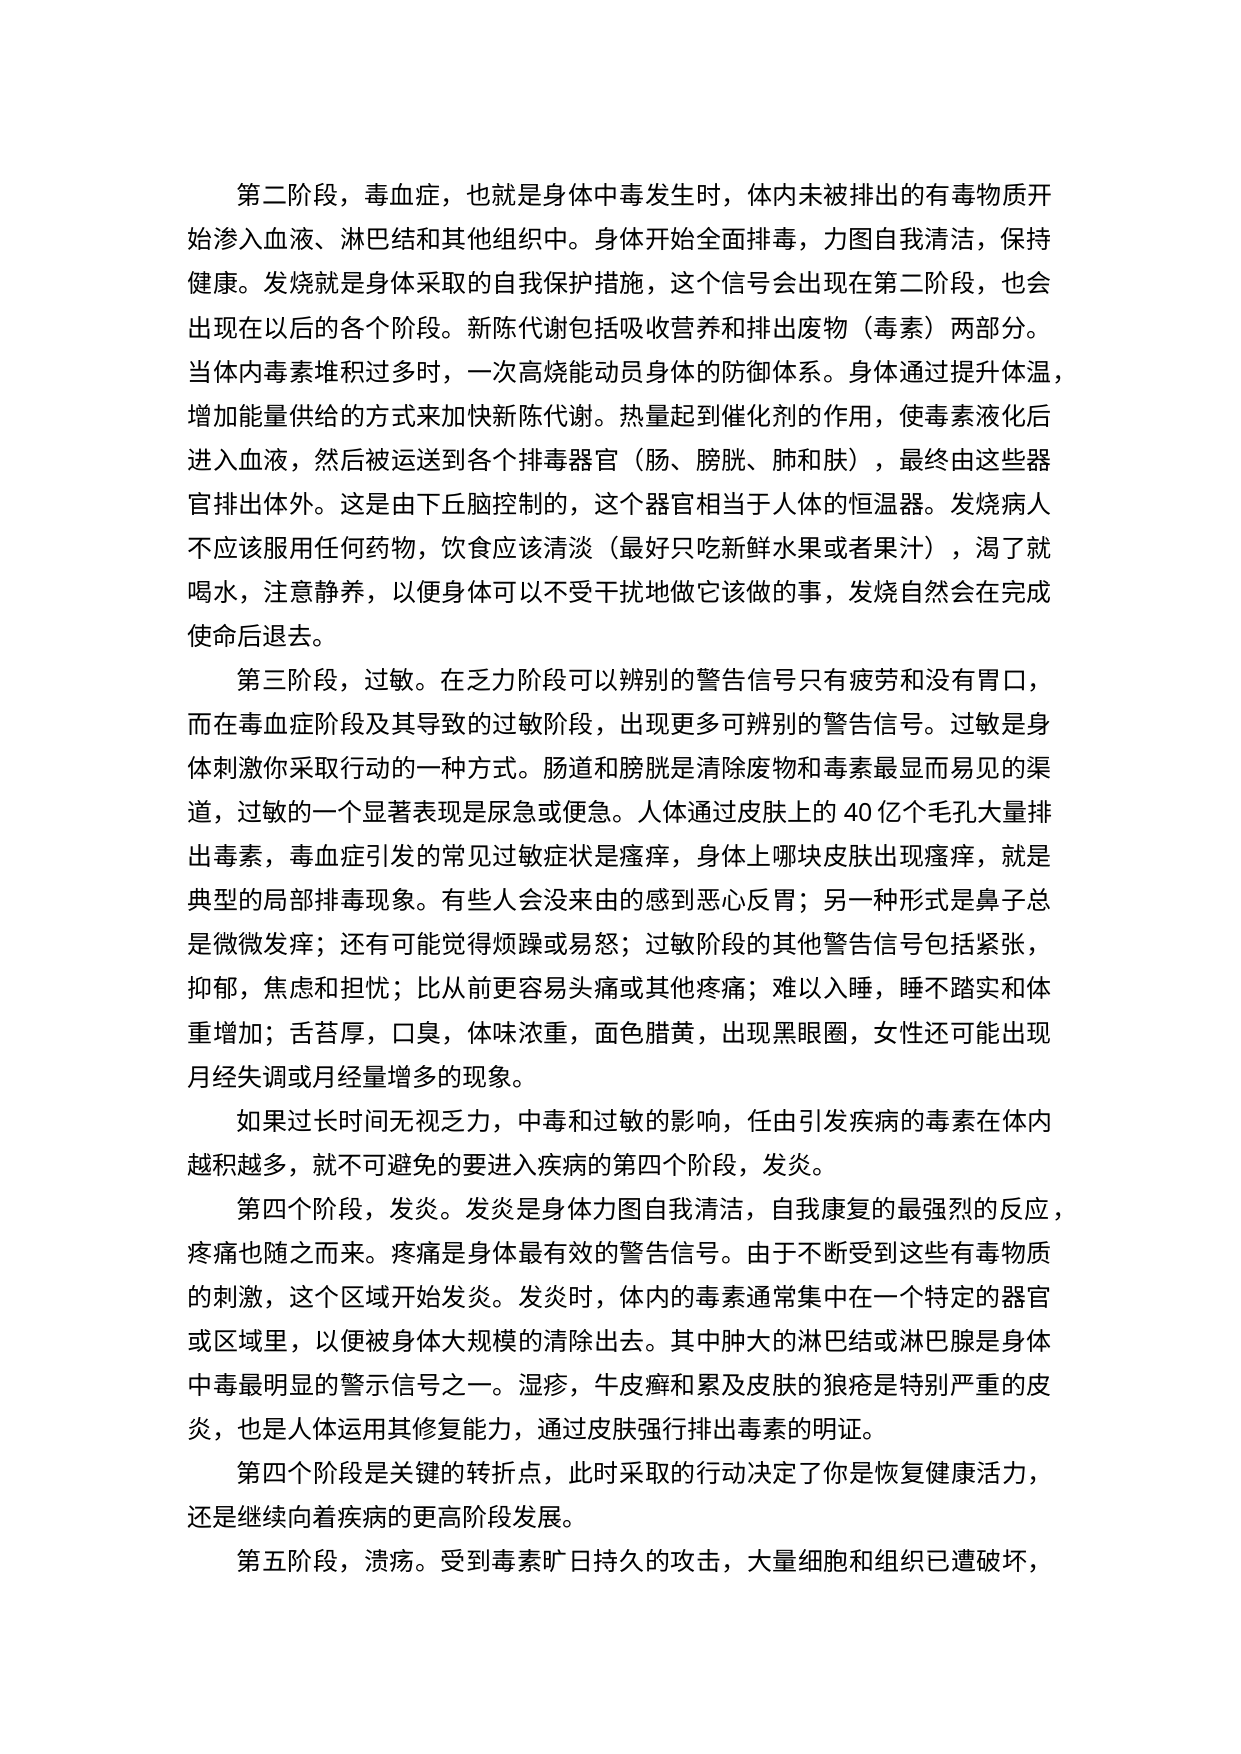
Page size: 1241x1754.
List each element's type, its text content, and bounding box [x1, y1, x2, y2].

text 如果过长时间无视乏力，中毒和过敏的影响，任由引发疾病的毒素在体内越积越多，就不可避免的要进入疾病的第四个阶段，发炎。 [187, 1097, 1053, 1185]
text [187, 1538, 1053, 1582]
text 第二阶段，毒血症，也就是身体中毒发生时，体内未被排出的有毒物质开始渗入血液、淋巴结和其他组织中。身体开始全面排毒，力图自我清洁，保持健康。发烧就是身体采取的自我保护措施，这个信号会出现在第二阶段，也会出现在以后的各个阶段。新陈代谢包括吸收营养和排出废物（毒素）两部分。当体内毒素堆积过多时，一次高烧能动员身体的防御体系。身体通过提升体温，增加能量供给的方式来加快新陈代谢。热量起到催化剂的作用，使毒素液化后进入血液，然后被运送到各个排毒器官（肠、膀胱、肺和肤），最终由这些器官排出体外。这是由下丘脑控制的，这个器官相当于人体的恒温器。发烧病人不应该服用任何药物，饮食应该清淡（最好只吃新鲜水果或者果汁），渴了就喝水，注意静养，以便身体可以不受干扰地做它该做的事，发烧自然会在完成使命后退去。 [187, 172, 1053, 657]
text 第四个阶段是关键的转折点，此时采取的行动决定了你是恢复健康活力，还是继续向着疾病的更高阶段发展。 [187, 1450, 1053, 1538]
text 第三阶段，过敏。在乏力阶段可以辨别的警告信号只有疲劳和没有胃口，而在毒血症阶段及其导致的过敏阶段，出现更多可辨别的警告信号。过敏是身体刺激你采取行动的一种方式。肠道和膀胱是清除废物和毒素最显而易见的渠道，过敏的一个显著表现是尿急或便急。人体通过皮肤上的40亿个毛孔大量排出毒素，毒血症引发的常见过敏症状是瘙痒，身体上哪块皮肤出现瘙痒，就是典型的局部排毒现象。有些人会没来由的感到恶心反胃；另一种形式是鼻子总是微微发痒；还有可能觉得烦躁或易怒；过敏阶段的其他警告信号包括紧张，抑郁，焦虑和担忧；比从前更容易头痛或其他疼痛；难以入睡，睡不踏实和体重增加；舌苔厚，口臭，体味浓重，面色腊黄，出现黑眼圈，女性还可能出现月经失调或月经量增多的现象。 [187, 657, 1053, 1097]
text 第四个阶段，发炎。发炎是身体力图自我清洁，自我康复的最强烈的反应，疼痛也随之而来。疼痛是身体最有效的警告信号。由于不断受到这些有毒物质的刺激，这个区域开始发炎。发炎时，体内的毒素通常集中在一个特定的器官或区域里，以便被身体大规模的清除出去。其中肿大的淋巴结或淋巴腺是身体中毒最明显的警示信号之一。湿疹，牛皮癣和累及皮肤的狼疮是特别严重的皮炎，也是人体运用其修复能力，通过皮肤强行排出毒素的明证。 [187, 1185, 1053, 1450]
